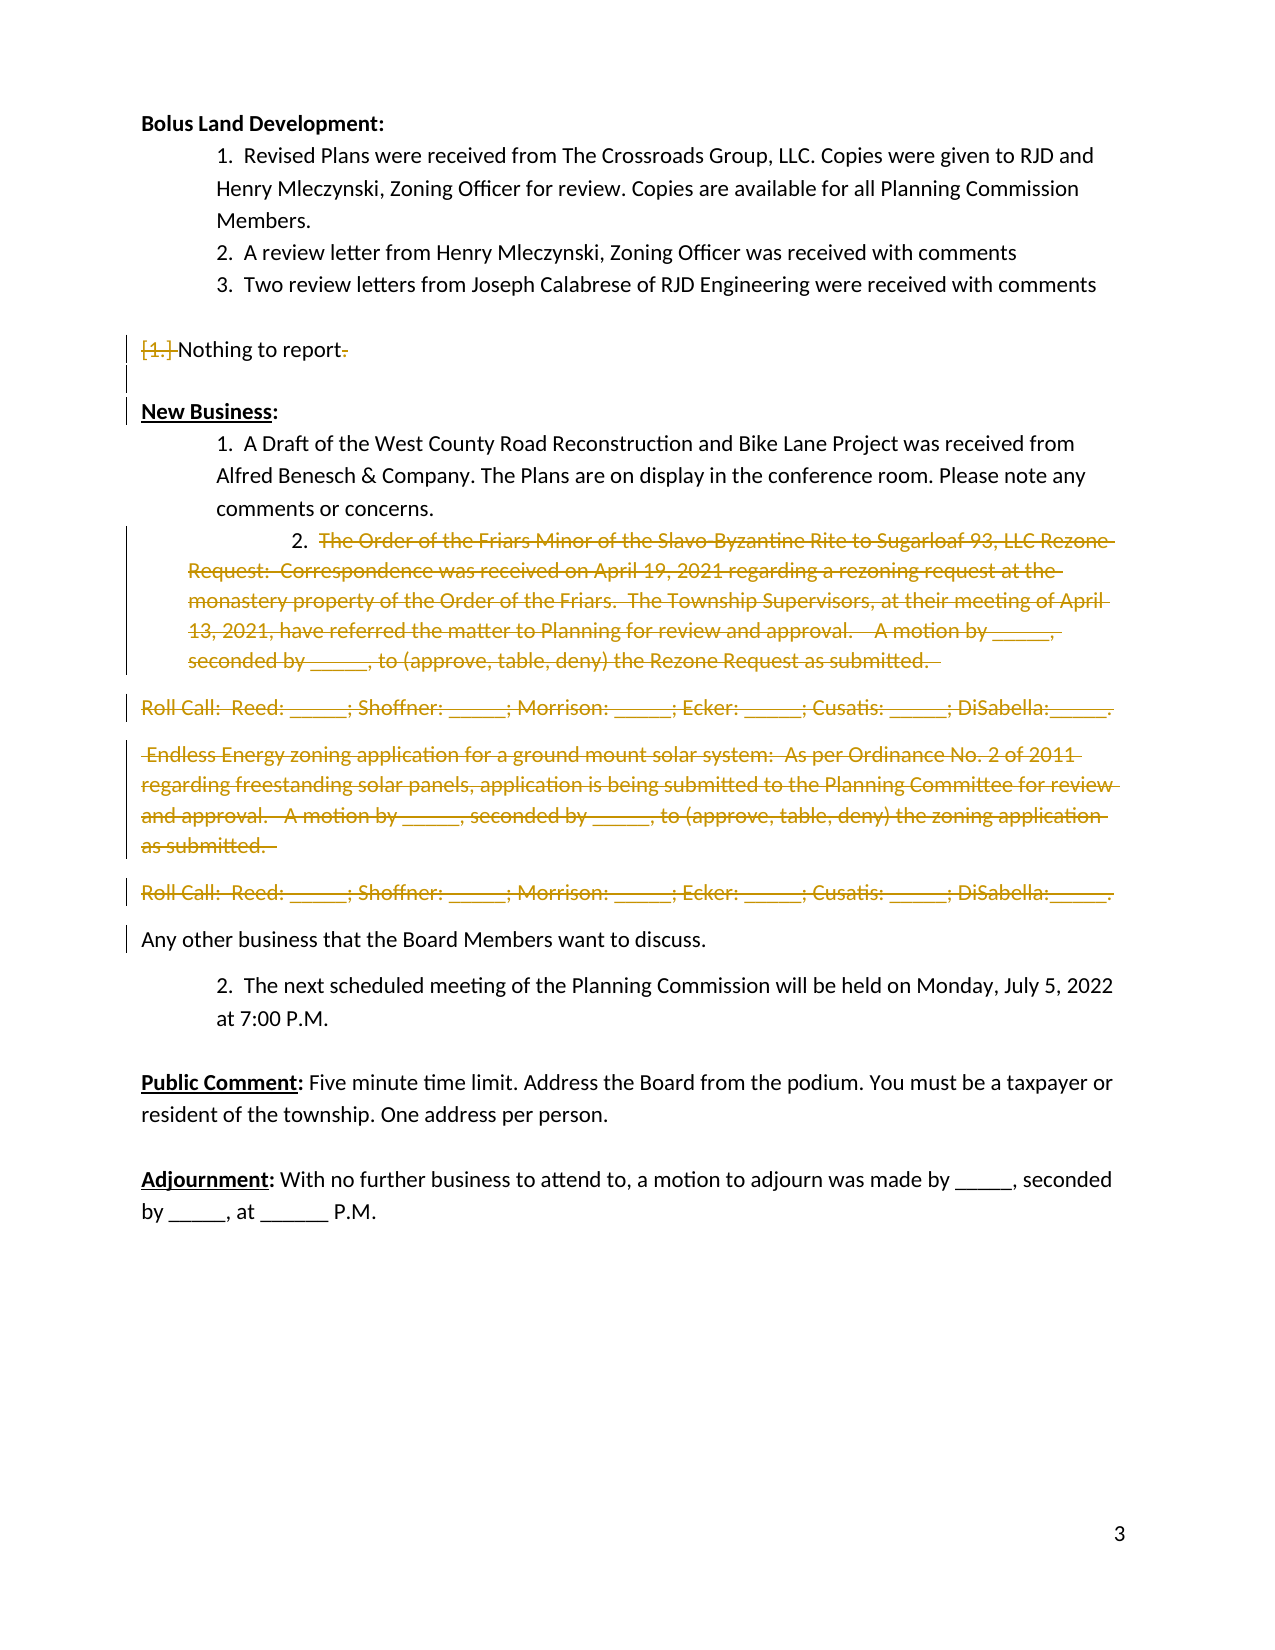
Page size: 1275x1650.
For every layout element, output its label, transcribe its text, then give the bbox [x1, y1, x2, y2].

text Bolus Land Development: [141, 109, 1125, 137]
text Any other business that the Board Members want to discuss. [141, 925, 1125, 953]
text 2. [188, 526, 1125, 675]
text New Business: [141, 397, 1125, 425]
text 2. A review letter from Henry Mleczynski, Zoning Officer was received with comments [216, 238, 1125, 266]
text Public Comment: Five minute time limit. Address the Board from the podium. You must be a taxpayer or resident of the township. One address per person. [141, 1068, 1125, 1128]
text 2. The next scheduled meeting of the Planning Commission will be held on Monday, July 5, 2022 at 7:00 P.M. [216, 972, 1125, 1032]
text 1. Revised Plans were received from The Crossroads Group, LLC. Copies were given to RJD and Henry Mleczynski, Zoning Officer for review. Copies are available for all Planning Commission [216, 142, 1125, 202]
text 3. Two review letters from Joseph Calabrese of RJD Engineering were received with comments [216, 270, 1125, 298]
text 1. A Draft of the West County Road Reconstruction and Bike Lane Project was received from Alfred Benesch & Company. The Plans are on display in the conference room. Please note any comments or concerns. [216, 429, 1125, 522]
text Members. [216, 206, 1125, 234]
text Adjournment: With no further business to attend to, a motion to adjourn was made by _____, seconded by _____, at ______ P.M. [141, 1165, 1125, 1225]
